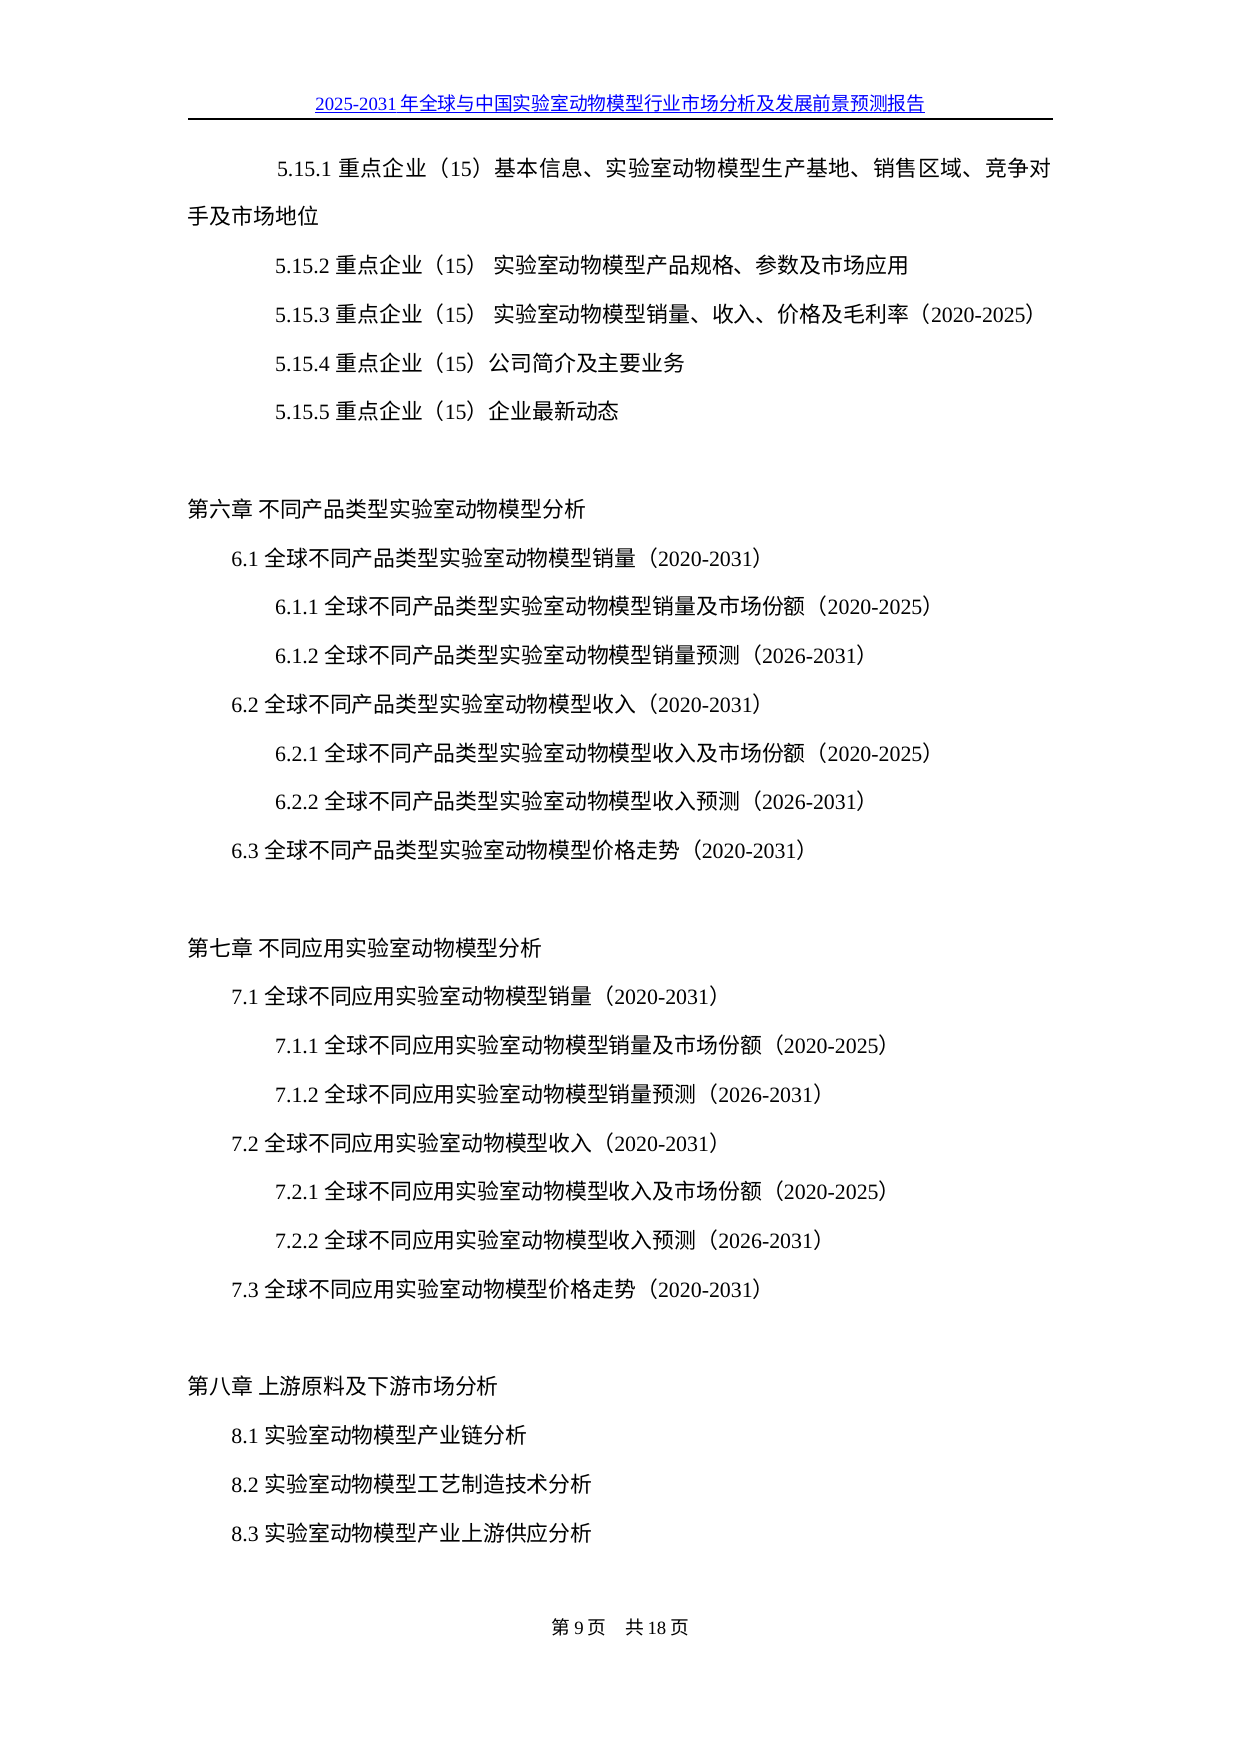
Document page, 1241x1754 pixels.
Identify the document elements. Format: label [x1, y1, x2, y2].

text [187, 150, 1053, 1548]
